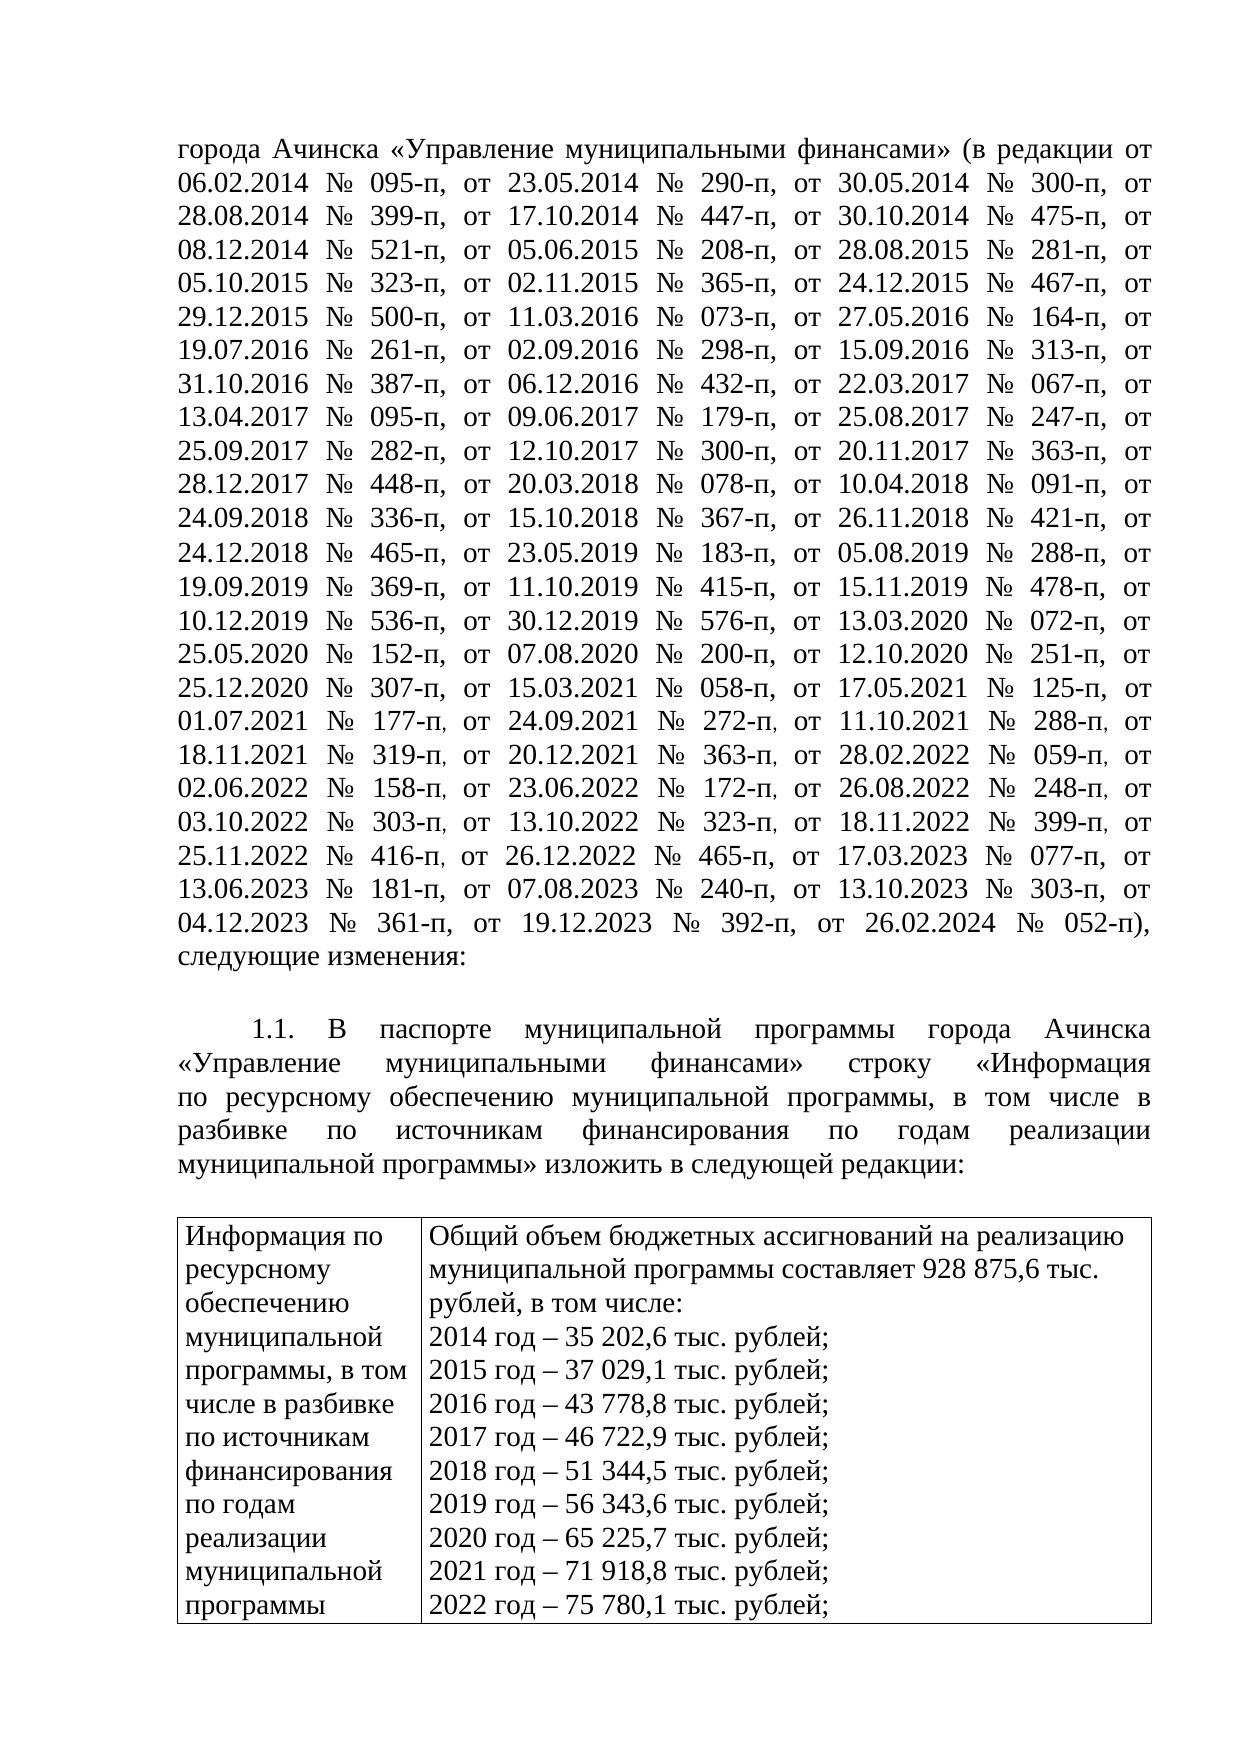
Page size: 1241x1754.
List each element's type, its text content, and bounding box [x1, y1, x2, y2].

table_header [422, 1218, 1151, 1623]
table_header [178, 1218, 421, 1623]
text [177, 131, 1152, 972]
text 1.1. В паспорте муниципальной программы города Ачинска «Управление муниципальными финансами» строку «Информация по ресурсному обеспечению муниципальной программы, в том числе в разбивке по источникам финансирования по годам реализации муниципальной программы» изложить в следующей редакции: [177, 1012, 1152, 1179]
